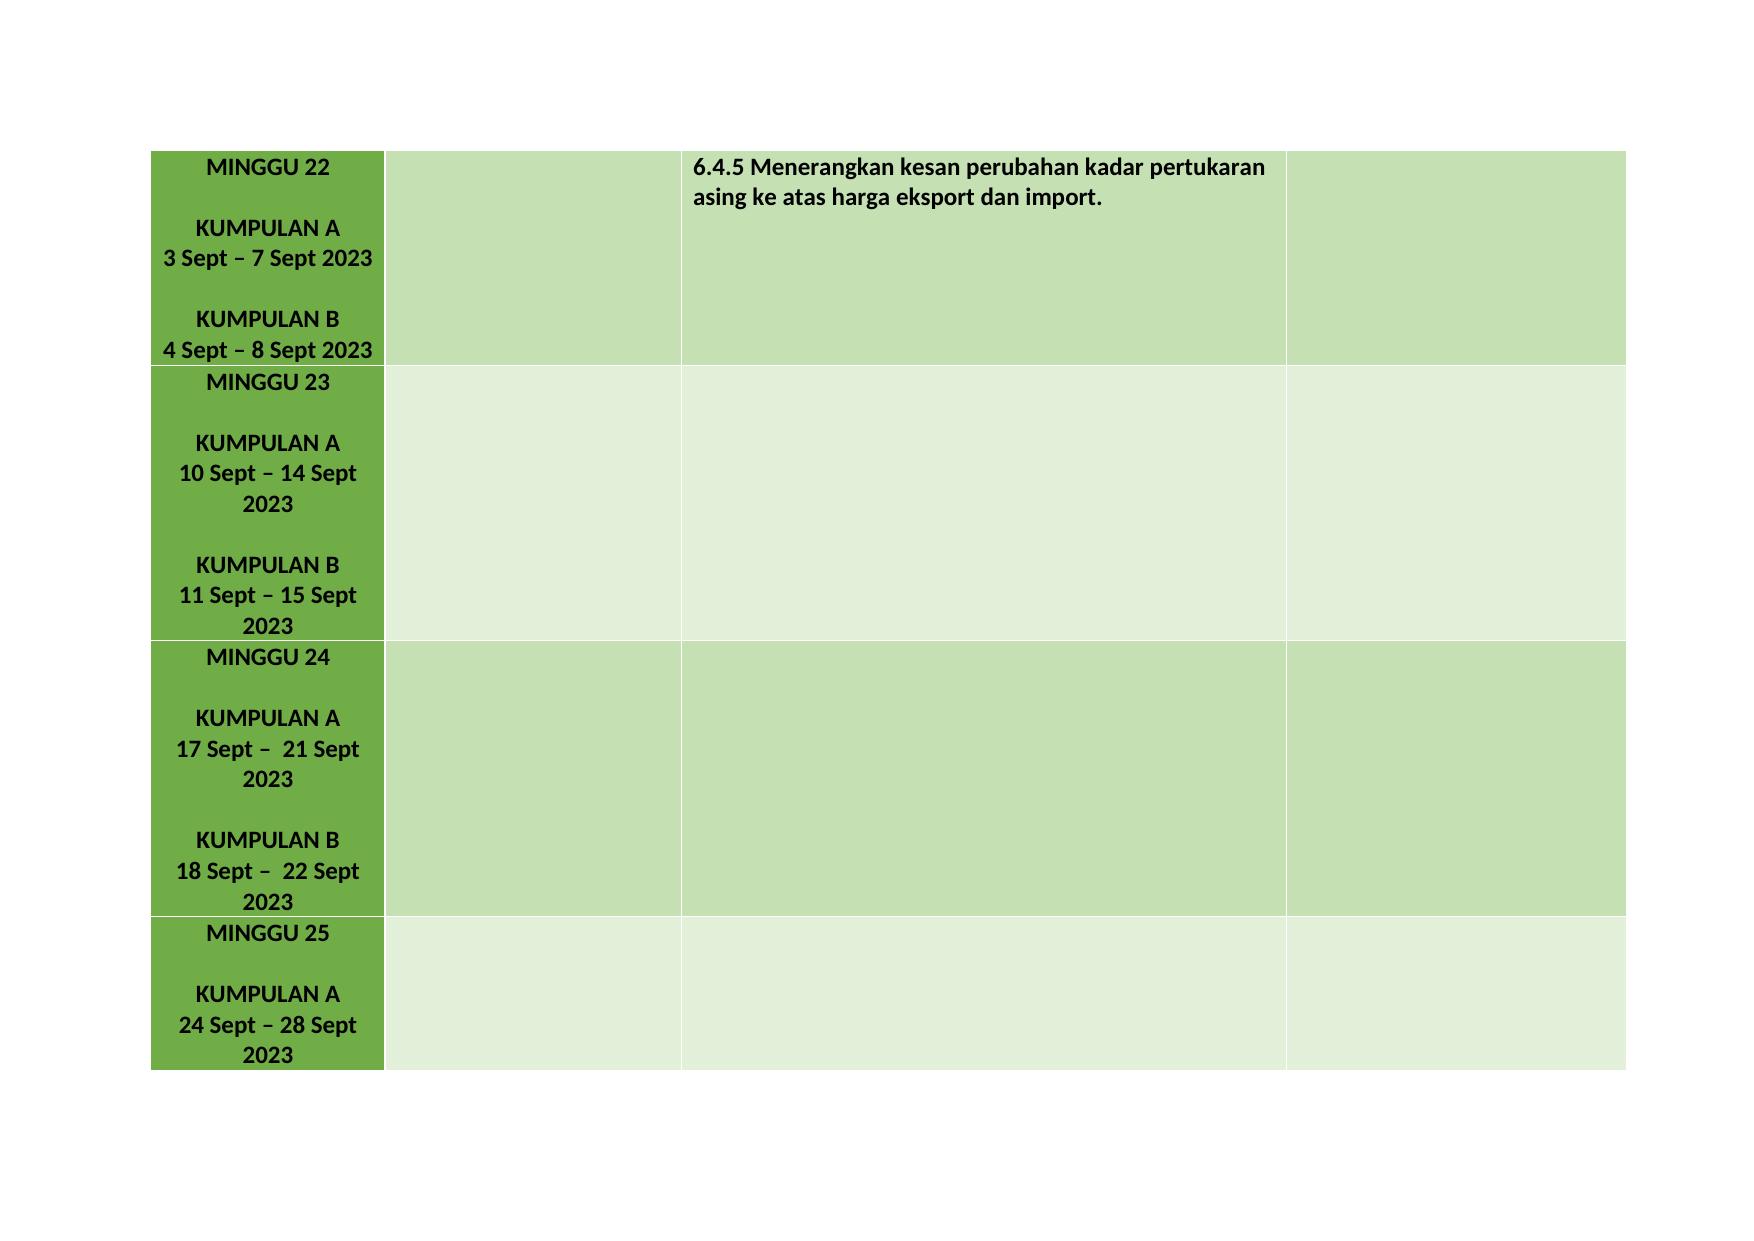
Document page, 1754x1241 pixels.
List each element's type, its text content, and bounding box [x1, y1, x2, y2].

table_cell [1287, 151, 1626, 365]
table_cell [151, 917, 384, 1070]
table_cell [682, 366, 1286, 640]
table_cell MINGGU 22 KUMPULAN A 3 Sept – 7 Sept 2023 KUMPULAN B 4 Sept – 8 Sept 2023 [151, 151, 384, 365]
table_cell 6.4.5 Menerangkan kesan perubahan kadar pertukaran asing ke atas harga eksport dan import. [682, 151, 1286, 365]
table_cell [386, 641, 681, 916]
table_cell MINGGU 24 KUMPULAN A 17 Sept – 21 Sept 2023 KUMPULAN B 18 Sept – 22 Sept 2023 [151, 641, 384, 916]
table_cell [682, 917, 1286, 1070]
table_cell [682, 641, 1286, 916]
table_cell [1287, 366, 1626, 640]
table_cell [1287, 641, 1626, 916]
table_cell [386, 917, 681, 1070]
table_cell [1287, 917, 1626, 1070]
table_cell [386, 151, 681, 365]
table_cell [386, 366, 681, 640]
table_cell MINGGU 23 KUMPULAN A 10 Sept – 14 Sept 2023 KUMPULAN B 11 Sept – 15 Sept 2023 [151, 366, 384, 640]
